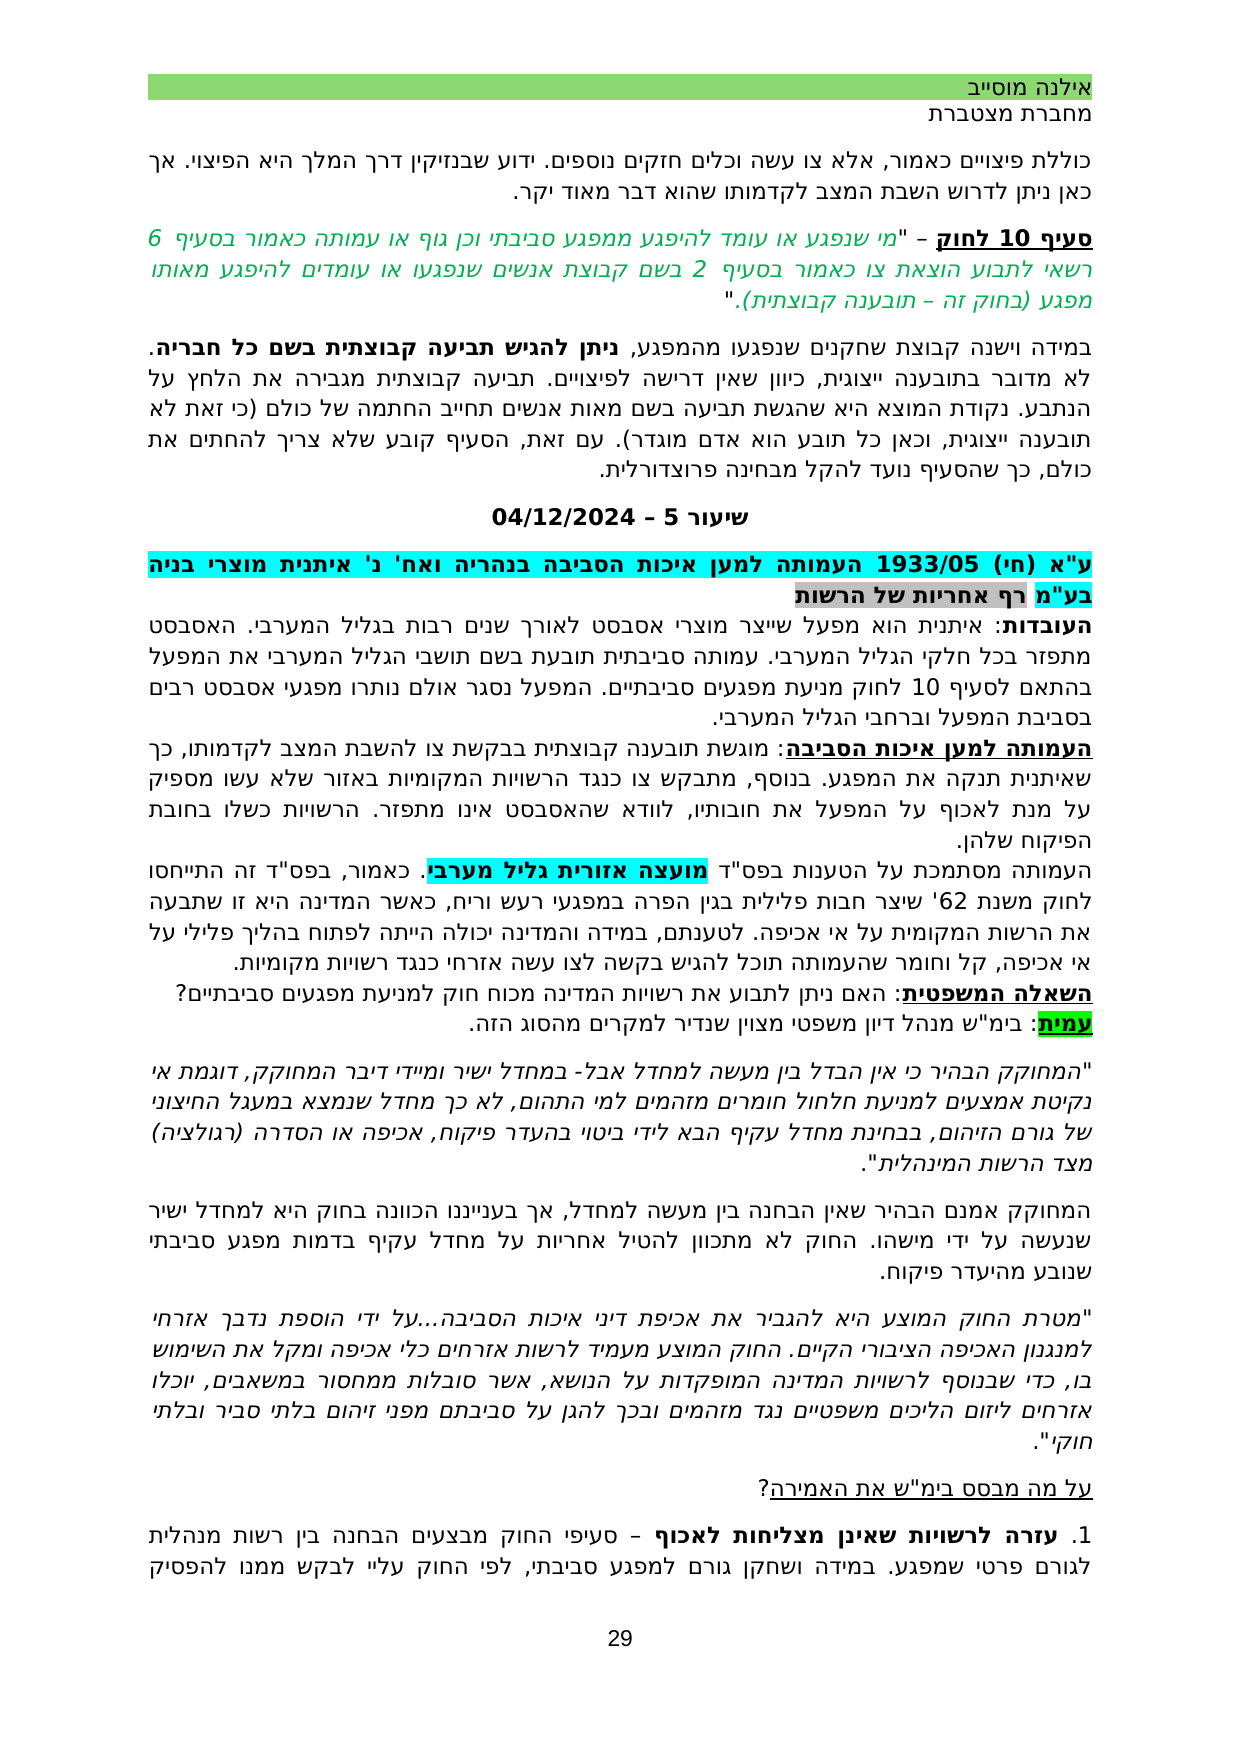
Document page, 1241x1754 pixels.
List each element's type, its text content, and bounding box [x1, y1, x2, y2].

text שיעור 5 – 04/12/2024 [148, 504, 1092, 531]
text עמית: בימ"ש מנהל דיון משפטי מצוין שנדיר למקרים מהסוג הזה. [148, 1011, 1038, 1037]
text "המחוקק הבהיר כי אין הבדל בין מעשה למחדל אבל- במחדל ישיר ומיידי דיבר המחוקק, דוגמת אי נקיטת אמצעים למניעת חלחול חומרים מזהמים למי התהום, לא כך מחדל שנמצא במעגל החיצוני של גורם הזיהום, בבחינת מחדל עקיף הבא לידי ביטוי בהעדר פיקוח, אכיפה או הסדרה (רגולציה) מצד הרשות המינהלית". [148, 1058, 1092, 1176]
text העמותה למען איכות הסביבה: מוגשת תובענה קבוצתית בבקשת צו להשבת המצב לקדמותו, כך שאיתנית תנקה את המפגע. בנוסף, מתבקש צו כנגד הרשויות המקומיות באזור שלא עשו מספיק על מנת לאכוף על המפעל את חובותיו, לוודא שהאסבסט אינו מתפזר. הרשויות כשלו בחובת הפיקוח שלהן. [148, 735, 1092, 853]
text על מה מבסס בימ"ש את האמירה? [148, 1475, 1092, 1502]
text השאלה המשפטית: האם ניתן לתבוע את רשויות המדינה מכוח חוק למניעת מפגעים סביבתיים? [148, 980, 1092, 1007]
text העובדות: איתנית הוא מפעל שייצר מוצרי אסבסט לאורך שנים רבות בגליל המערבי. האסבסט מתפזר בכל חלקי הגליל המערבי. עמותה סביבתית תובעת בשם תושבי הגליל המערבי את המפעל בהתאם לסעיף 10 לחוק מניעת מפגעים סביבתיים. המפעל נסגר אולם נותרו מפגעי אסבסט רבים בסביבת המפעל וברחבי הגליל המערבי. [148, 612, 1092, 731]
text העמותה מסתמכת על הטענות בפס"ד מועצה אזורית גליל מערבי. כאמור, בפס"ד זה התייחסו לחוק משנת 62' שיצר חבות פלילית בגין הפרה במפגעי רעש וריח, כאשר המדינה היא זו שתבעה את הרשות המקומית על אי אכיפה. לטענתם, במידה והמדינה יכולה הייתה לפתוח בהליך פלילי על אי אכיפה, קל וחומר שהעמותה תוכל להגיש בקשה לצו עשה אזרחי כנגד רשויות מקומיות. [148, 857, 1092, 976]
text סעיף 10 לחוק – "מי שנפגע או עומד להיפגע ממפגע סביבתי וכן גוף או עמותה כאמור בסעיף 6 רשאי לתבוע הוצאת צו כאמור בסעיף 2 בשם קבוצת אנשים שנפגעו או עומדים להיפגע מאותו מפגע (בחוק זה – תובענה קבוצתית)." [148, 226, 1092, 313]
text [148, 1523, 1092, 1580]
text במידה וישנה קבוצת שחקנים שנפגעו מהמפגע, ניתן להגיש תביעה קבוצתית בשם כל חבריה. לא מדובר בתובענה ייצוגית, כיוון שאין דרישה לפיצויים. תביעה קבוצתית מגבירה את הלחץ על הנתבע. נקודת המוצא היא שהגשת תביעה בשם מאות אנשים תחייב החתמה של כולם (כי זאת לא תובענה ייצוגית, וכאן כל תובע הוא אדם מוגדר). עם זאת, הסעיף קובע שלא צריך להחתים את כולם, כך שהסעיף נועד להקל מבחינה פרוצדורלית. [148, 334, 1092, 483]
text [148, 148, 1092, 205]
text המחוקק אמנם הבהיר שאין הבחנה בין מעשה למחדל, אך בענייננו הכוונה בחוק היא למחדל ישיר שנעשה על ידי מישהו. החוק לא מתכוון להטיל אחריות על מחדל עקיף בדמות מפגע סביבתי שנובע מהיעדר פיקוח. [148, 1197, 1092, 1285]
text ע"א (חי) 1933/05 העמותה למען איכות הסביבה בנהריה ואח' נ' איתנית מוצרי בניה בע"מ רף אחריות של הרשות [148, 578, 1092, 608]
text "מטרת החוק המוצע היא להגביר את אכיפת דיני איכות הסביבה...על ידי הוספת נדבך אזרחי למנגנון האכיפה הציבורי הקיים. החוק המוצע מעמיד לרשות אזרחים כלי אכיפה ומקל את השימוש בו, כדי שבנוסף לרשויות המדינה המופקדות על הנושא, אשר סובלות ממחסור במשאבים, יוכלו אזרחים ליזום הליכים משפטיים נגד מזהמים ובכך להגן על סביבתם מפני זיהום בלתי סביר ובלתי חוקי". [148, 1306, 1092, 1455]
